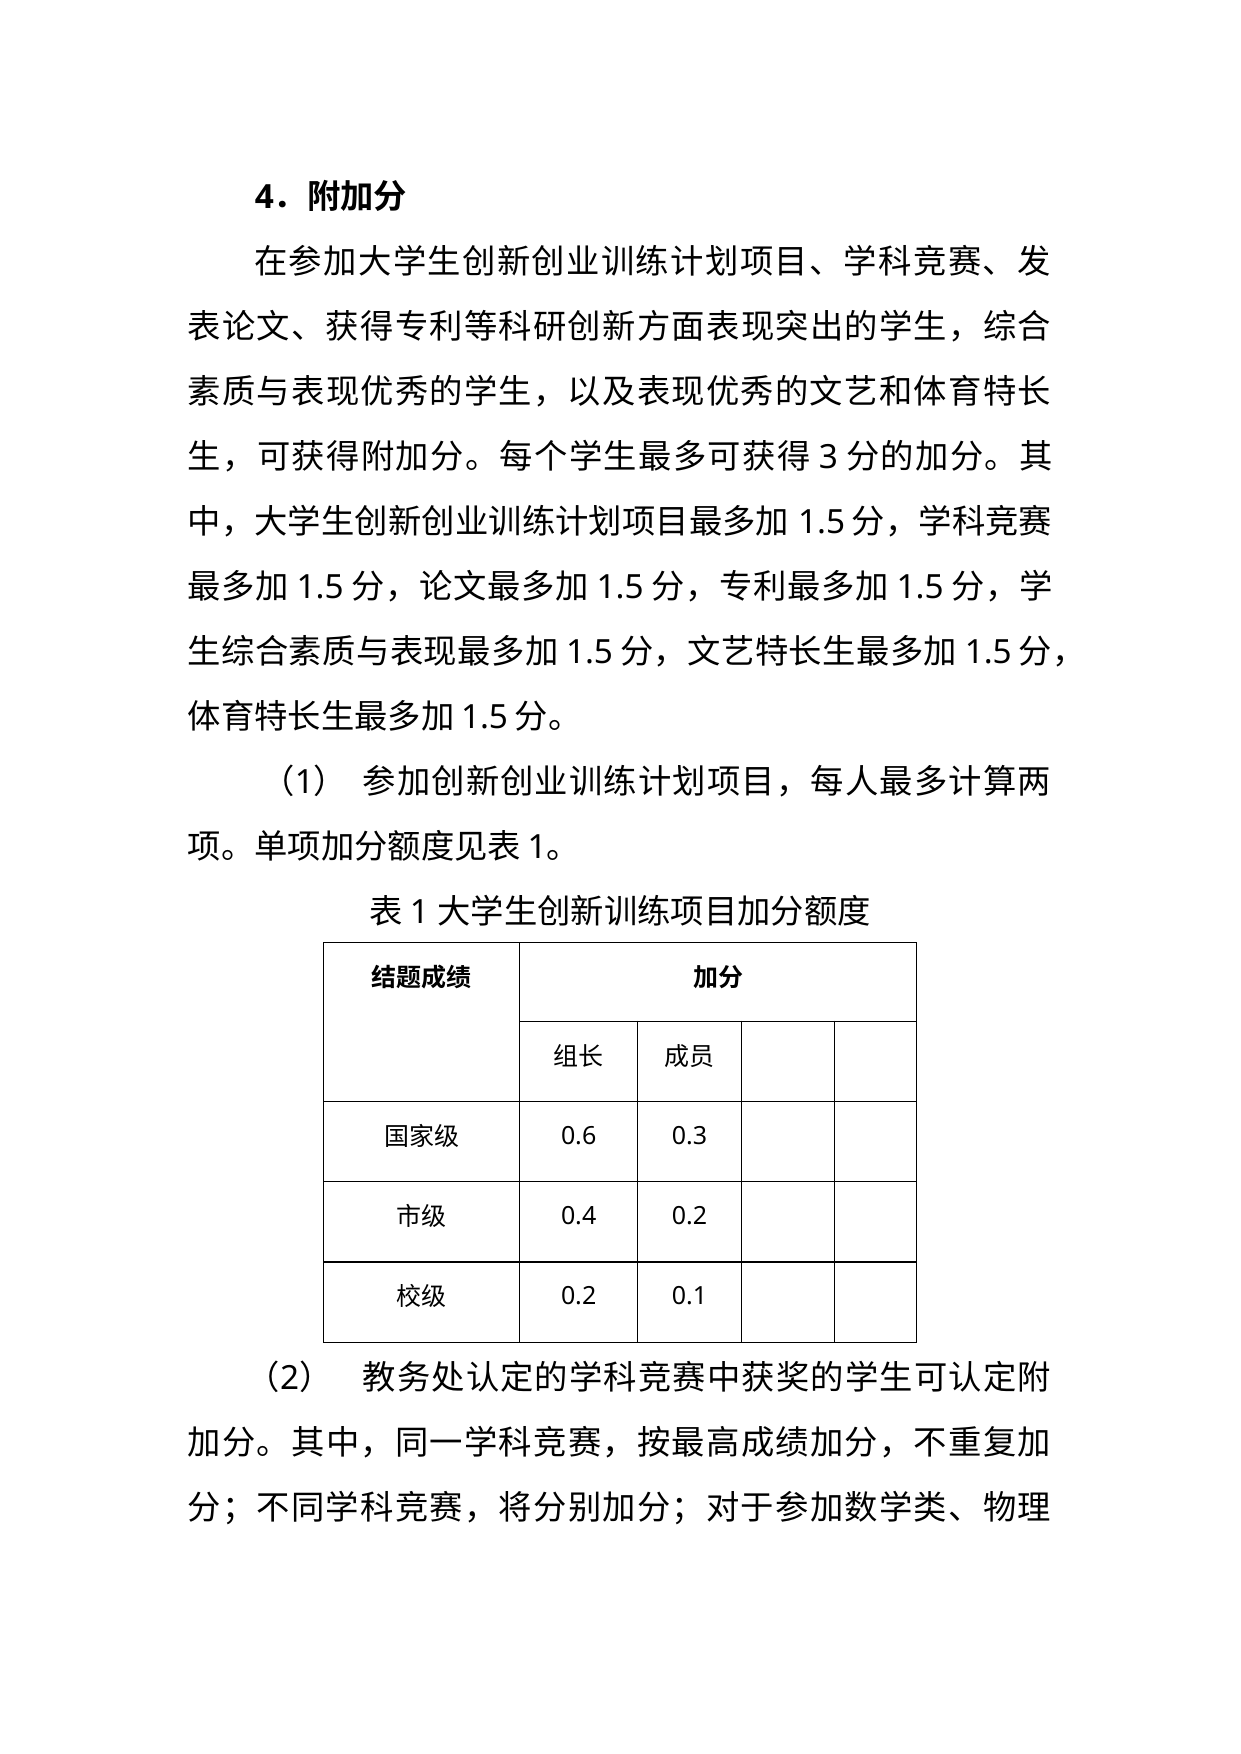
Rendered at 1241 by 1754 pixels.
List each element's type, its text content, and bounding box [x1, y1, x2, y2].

table_header 加分 [520, 943, 916, 1021]
table_cell 0.3 [638, 1102, 741, 1181]
list 参加创新创业训练计划项目，每人最多计算两项。单项加分额度见表1。 [187, 747, 1053, 877]
text 4．附加分 [187, 162, 1053, 227]
table_cell [835, 1102, 916, 1181]
table_cell 0.6 [520, 1102, 637, 1181]
table_cell 国家级 [324, 1102, 519, 1181]
text 在参加大学生创新创业训练计划项目、学科竞赛、发表论文、获得专利等科研创新方面表现突出的学生，综合素质与表现优秀的学生，以及表现优秀的文艺和体育特长生，可获得附加分。每个学生最多可获得3分的加分。其中，大学生创新创业训练计划项目最多加1.5分，学科竞赛最多加1.5分，论文最多加1.5分，专利最多加1.5分，学生综合素质与表现最多加1.5分，文艺特长生最多加1.5分，体育特长生最多加1.5分。 [187, 227, 1053, 747]
table_header 结题成绩 [324, 943, 519, 1101]
table_cell [742, 1022, 834, 1101]
table_cell 0.2 [520, 1263, 637, 1342]
text 表1 大学生创新训练项目加分额度 [187, 877, 1053, 942]
table_cell [742, 1263, 834, 1342]
table_cell 0.2 [638, 1182, 741, 1261]
table_cell 成员 [638, 1022, 741, 1101]
table_cell [835, 1263, 916, 1342]
table_cell 校级 [324, 1263, 519, 1342]
table_cell [742, 1102, 834, 1181]
table_cell 0.1 [638, 1263, 741, 1342]
table_cell 市级 [324, 1182, 519, 1261]
table_cell 0.4 [520, 1182, 637, 1261]
table_cell 组长 [520, 1022, 637, 1101]
table_cell [835, 1182, 916, 1261]
table_cell [742, 1182, 834, 1261]
table_cell [835, 1022, 916, 1101]
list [187, 1343, 1053, 1538]
